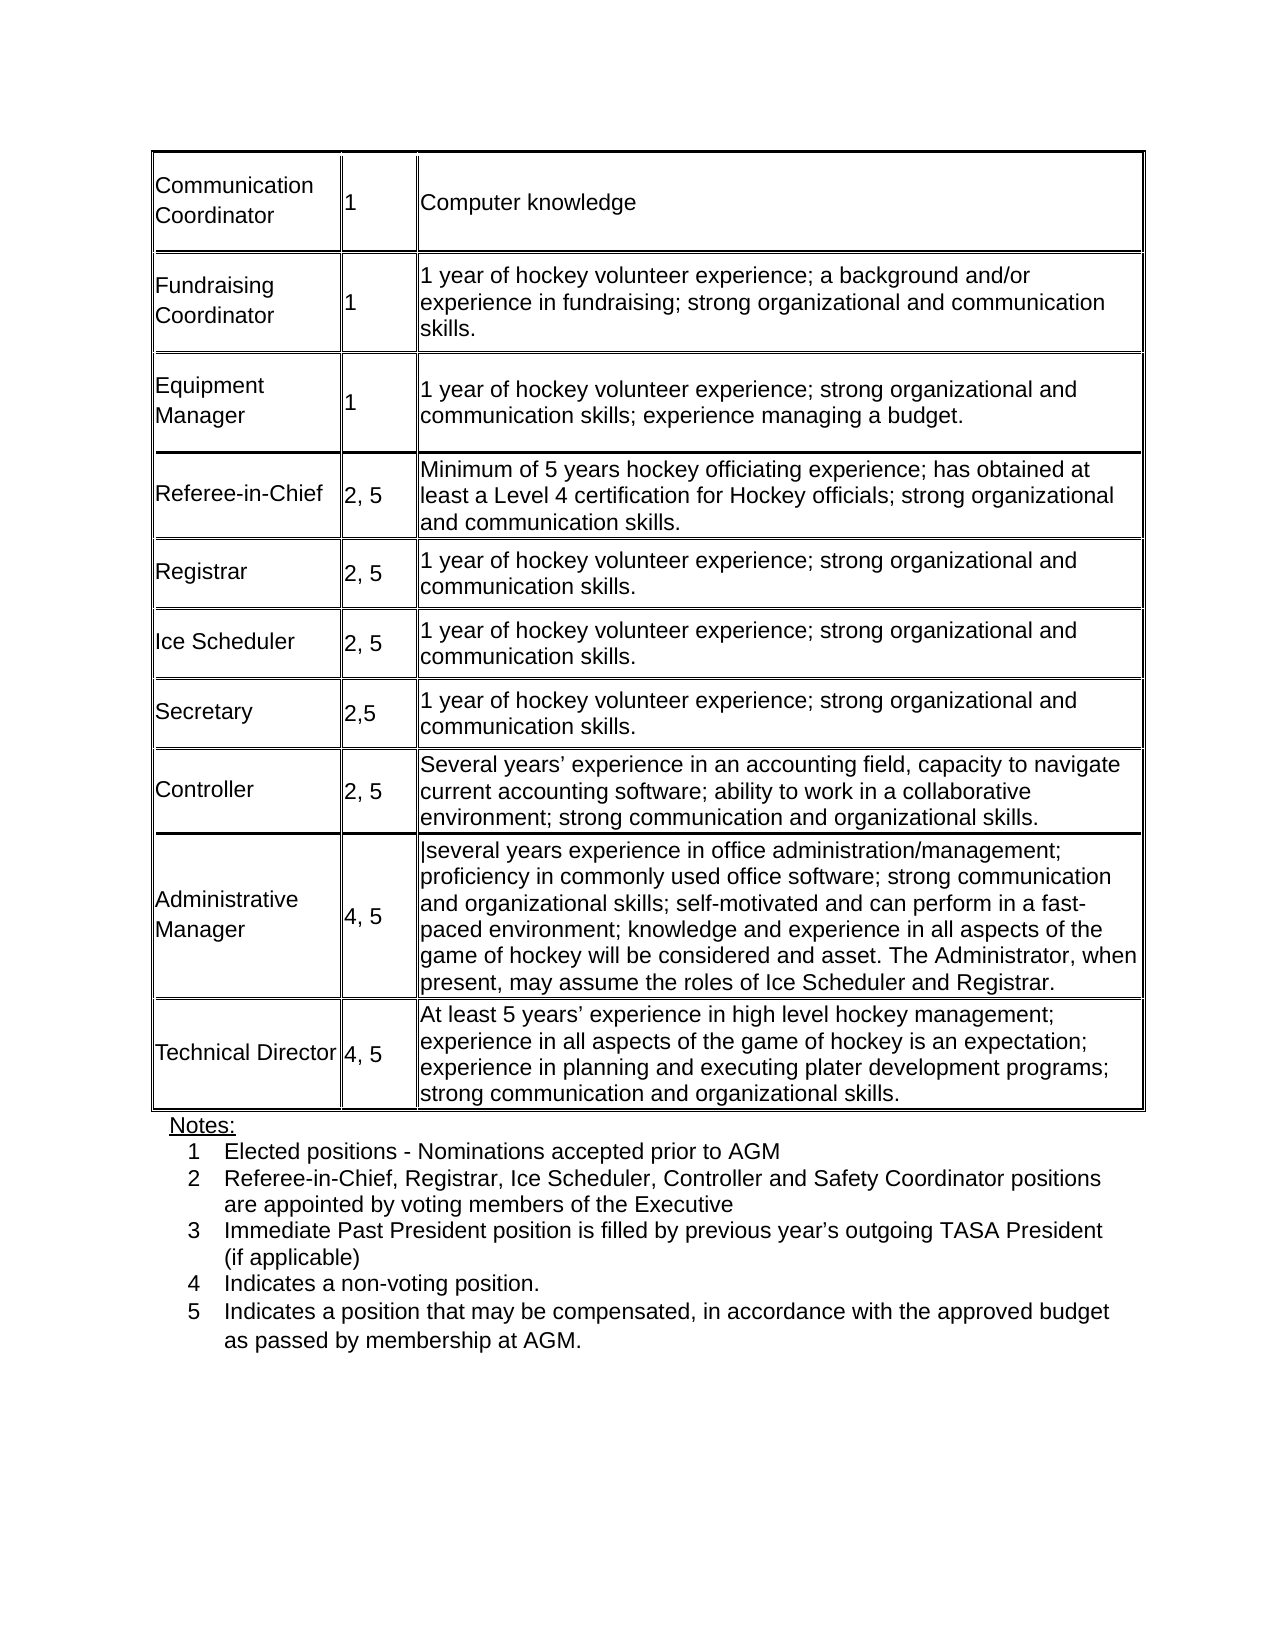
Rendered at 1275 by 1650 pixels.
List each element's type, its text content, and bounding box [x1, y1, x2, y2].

table_cell 4, 5 [343, 835, 416, 997]
table_cell Fundraising Coordinator [154, 250, 340, 351]
table_cell 2, 5 [343, 610, 416, 677]
text Notes: [150, 1112, 1125, 1138]
table_cell Controller [152, 747, 342, 832]
table_cell 4, 5 [342, 1000, 418, 1108]
table_cell Administrative Manager [154, 832, 340, 997]
table_cell 2, 5 [343, 454, 416, 536]
table_cell 1 year of hockey volunteer experience; strong organizational and communication skills. [418, 677, 1144, 747]
table_cell Communication Coordinator [154, 153, 342, 250]
table_cell Several years’ experience in an accounting field, capacity to navigate current accounting software; ability to work in a collaborative environment; strong communication and organizational skills. [418, 747, 1144, 832]
table_cell 1 [343, 254, 416, 351]
table_cell Registrar [154, 536, 340, 606]
table_cell 1 [343, 354, 416, 451]
list Indicates a non-voting position. [187, 1270, 1125, 1296]
table_cell Equipment Manager [152, 351, 342, 451]
table_cell Ice Scheduler [154, 606, 340, 677]
table_cell 1 year of hockey volunteer experience; strong organizational and communication skills. [419, 606, 1143, 677]
table_cell |several years experience in office administration/management; proficiency in commonly used office software; strong communication and organizational skills; self-motivated and can perform in a fast-paced environment; knowledge and experience in all aspects of the game of hockey will be considered and asset. The Administrator, when present, may assume the roles of Ice Scheduler and Registrar. [419, 832, 1142, 997]
table_cell 1 [342, 153, 418, 250]
list Indicates a position that may be compensated, in accordance with the approved budget as passed by membership at AGM. [187, 1298, 1125, 1353]
table_cell Technical Director [152, 997, 342, 1108]
table_cell Referee-in-Chief [154, 451, 340, 536]
table_cell 2, 5 [343, 540, 416, 606]
table_cell 1 year of hockey volunteer experience; strong organizational and communication skills; experience managing a budget. [418, 351, 1144, 451]
table_cell At least 5 years’ experience in high level hockey management; experience in all aspects of the game of hockey is an expectation; experience in planning and executing plater development programs; strong communication and organizational skills. [418, 997, 1144, 1108]
list Referee-in-Chief, Registrar, Ice Scheduler, Controller and Safety Coordinator positions are appointed by voting members of the Executive [187, 1164, 1125, 1217]
list Immediate Past President position is filled by previous year’s outgoing TASA President (if applicable) [187, 1217, 1125, 1270]
table_cell 1 year of hockey volunteer experience; a background and/or experience in fundraising; strong organizational and communication skills. [419, 250, 1143, 351]
table_cell Minimum of 5 years hockey officiating experience; has obtained at least a Level 4 certification for Hockey officials; strong organizational and communication skills. [419, 451, 1142, 536]
table_cell Computer knowledge [418, 153, 1142, 250]
table_cell 2,5 [343, 680, 416, 747]
list Elected positions - Nominations accepted prior to AGM [187, 1138, 1125, 1164]
table_cell Secretary [152, 677, 342, 747]
table_cell 2, 5 [343, 750, 416, 832]
table_cell 1 year of hockey volunteer experience; strong organizational and communication skills. [419, 536, 1143, 606]
